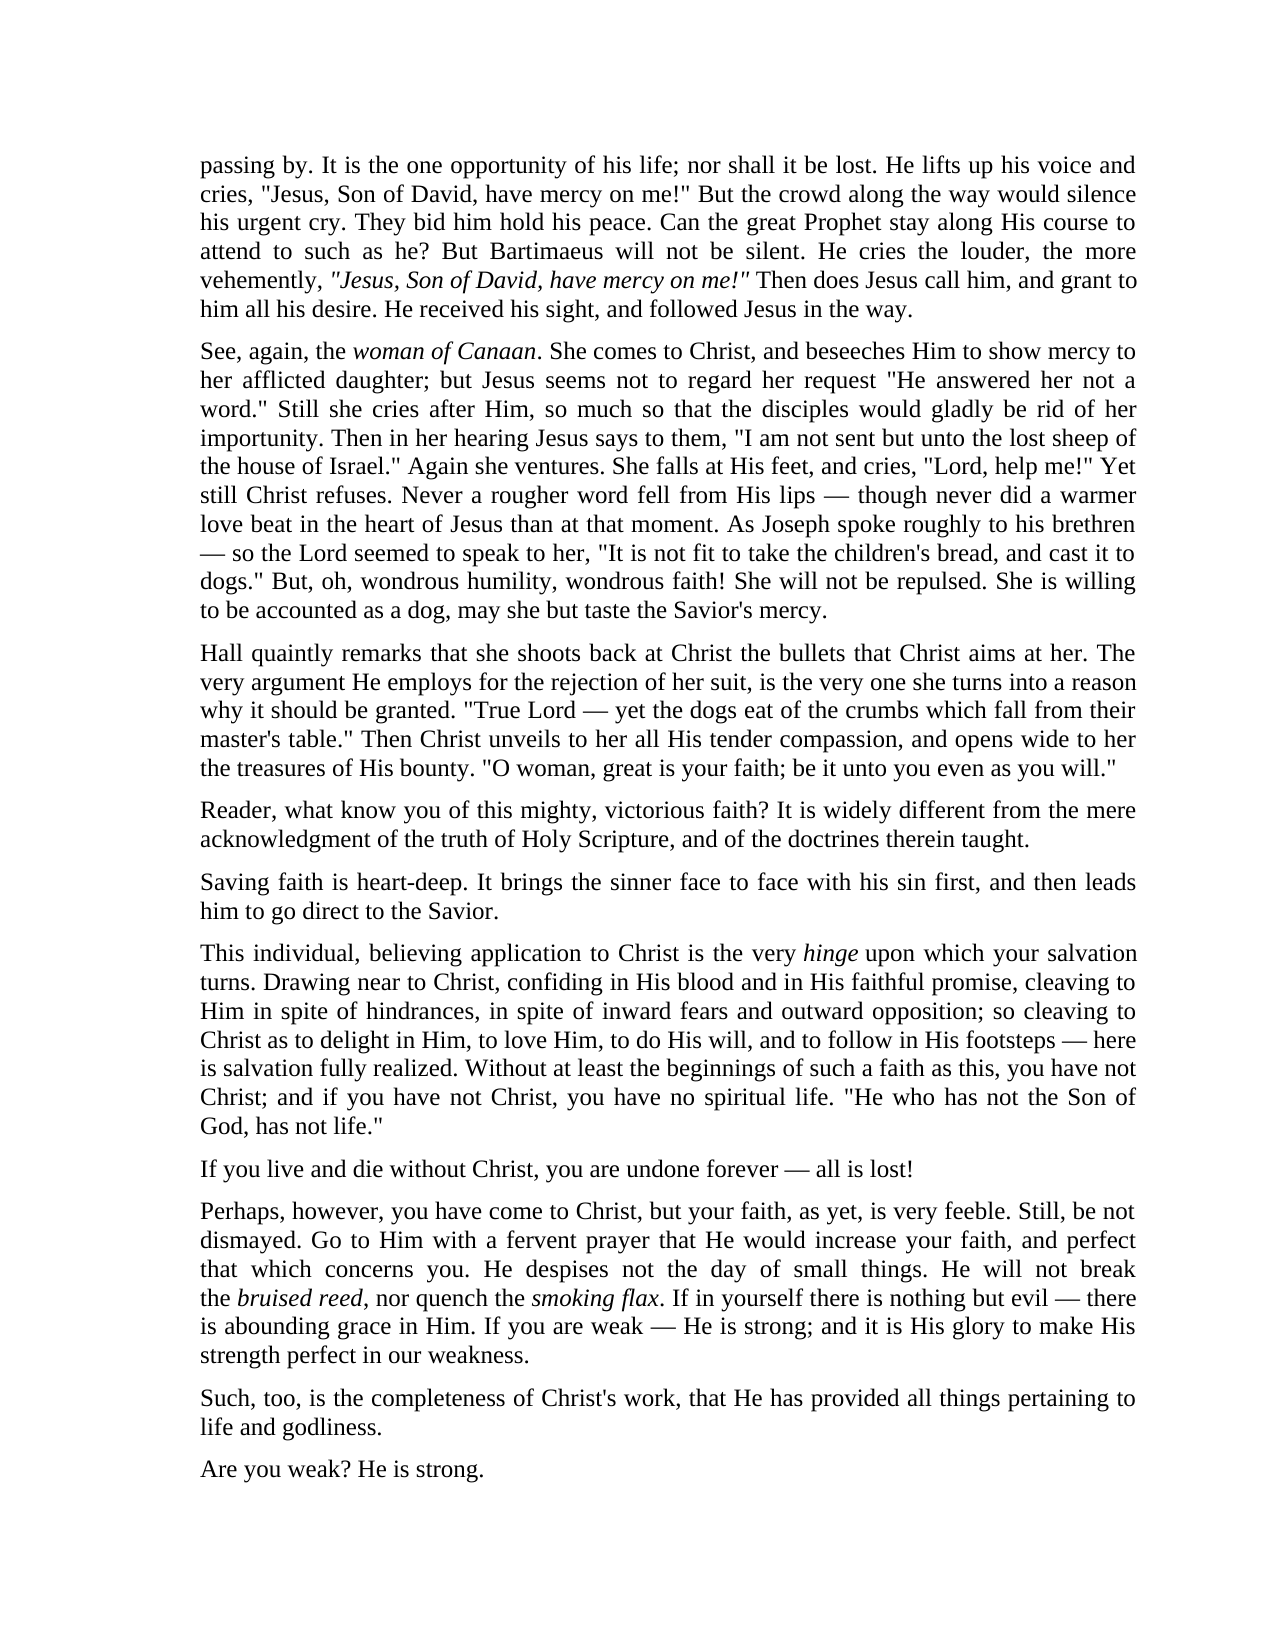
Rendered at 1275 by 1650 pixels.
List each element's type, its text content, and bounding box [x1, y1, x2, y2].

text Reader, what know you of this mighty, victorious faith? It is widely different from the mere acknowledgment of the truth of Holy Scripture, and of the doctrines therein taught. [200, 796, 1137, 853]
text Saving faith is heart-deep. It brings the sinner face to face with his sin first, and then leads him to go direct to the Savior. [200, 867, 1137, 924]
text See, again, the woman of Canaan. She comes to Christ, and beseeches Him to show mercy to her afflicted daughter; but Jesus seems not to regard her request "He answered her not a word." Still she cries after Him, so much so that the disciples would gladly be rid of her importunity. Then in her hearing Jesus says to them, "I am not sent but unto the lost sheep of the house of Israel." Again she ventures. She falls at His feet, and cries, "Lord, help me!" Yet still Christ refuses. Never a rougher word fell from His lips — though never did a warmer love beat in the heart of Jesus than at that moment. As Joseph spoke roughly to his brethren — so the Lord seemed to speak to her, "It is not fit to take the children's bread, and cast it to dogs." But, oh, wondrous humility, wondrous faith! She will not be repulsed. She is willing to be accounted as a dog, may she but taste the Savior's mercy. [200, 336, 1137, 624]
text Are you weak? He is strong. [200, 1454, 1137, 1483]
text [200, 150, 1137, 322]
text Hall quaintly remarks that she shoots back at Christ the bullets that Christ aims at her. The very argument He employs for the rejection of her suit, is the very one she turns into a reason why it should be granted. "True Lord — yet the dogs eat of the crumbs which fall from their master's table." Then Christ unveils to her all His tender compassion, and opens wide to her the treasures of His bounty. "O woman, great is your faith; be it unto you even as you will." [200, 638, 1137, 782]
text This individual, believing application to Christ is the very hinge upon which your salvation turns. Drawing near to Christ, confiding in His blood and in His faithful promise, cleaving to Him in spite of hindrances, in spite of inward fears and outward opposition; so cleaving to Christ as to delight in Him, to love Him, to do His will, and to follow in His footsteps — here is salvation fully realized. Without at least the beginnings of such a faith as this, you have not Christ; and if you have not Christ, you have no spiritual life. "He who has not the Son of God, has not life." [200, 938, 1137, 1140]
text Perhaps, however, you have come to Christ, but your faith, as yet, is very feeble. Still, be not dismayed. Go to Him with a fervent prayer that He would increase your faith, and perfect that which concerns you. He despises not the day of small things. He will not break the bruised reed, nor quench the smoking flax. If in yourself there is nothing but evil — there is abounding grace in Him. If you are weak — He is strong; and it is His glory to make His strength perfect in our weakness. [200, 1196, 1137, 1369]
text Such, too, is the completeness of Christ's work, that He has provided all things pertaining to life and godliness. [200, 1383, 1137, 1440]
text If you live and die without Christ, you are undone forever — all is lost! [200, 1154, 1137, 1182]
